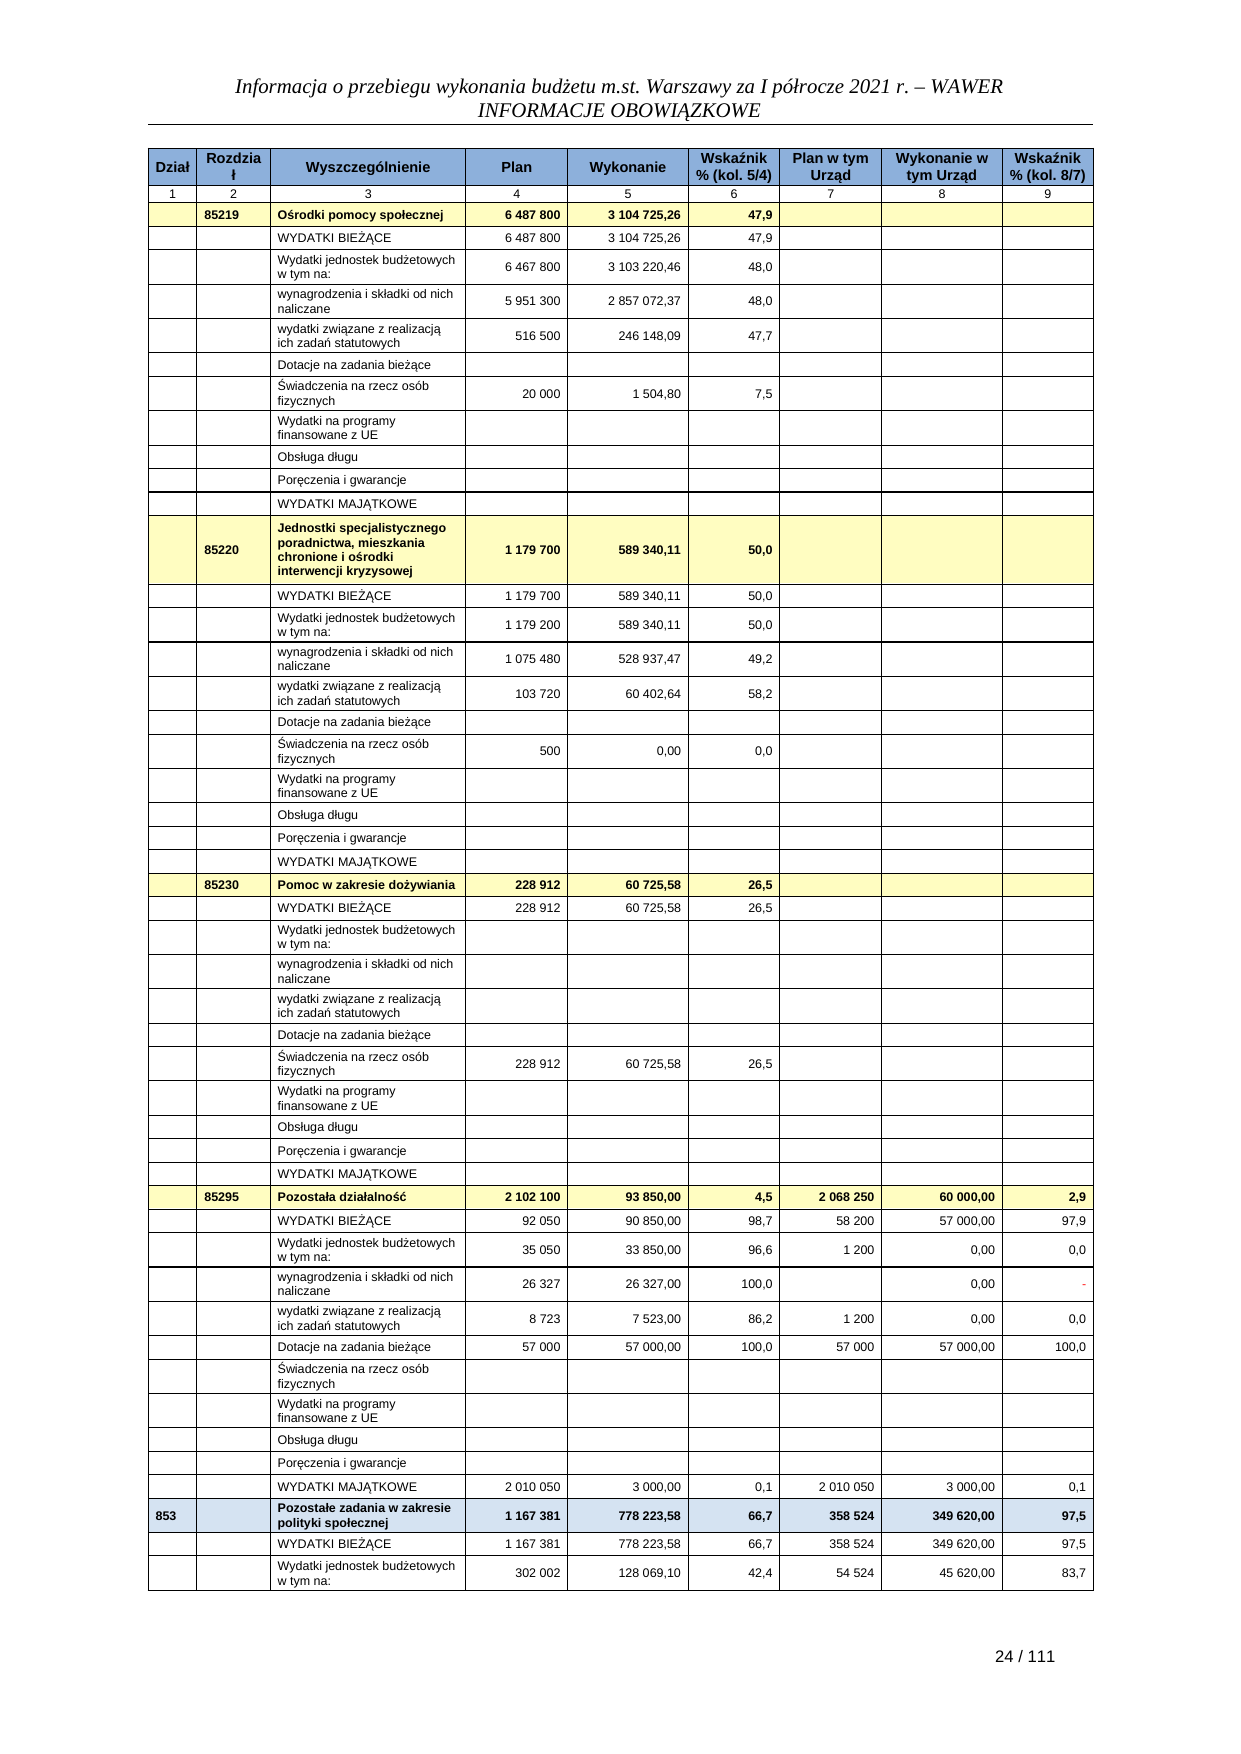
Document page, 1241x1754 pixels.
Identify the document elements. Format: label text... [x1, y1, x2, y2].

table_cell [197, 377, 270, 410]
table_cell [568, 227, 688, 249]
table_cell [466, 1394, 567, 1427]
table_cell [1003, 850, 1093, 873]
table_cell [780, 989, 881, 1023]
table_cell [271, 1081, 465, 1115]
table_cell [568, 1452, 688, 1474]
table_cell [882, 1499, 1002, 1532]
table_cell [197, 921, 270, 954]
table_cell 2 [197, 186, 270, 202]
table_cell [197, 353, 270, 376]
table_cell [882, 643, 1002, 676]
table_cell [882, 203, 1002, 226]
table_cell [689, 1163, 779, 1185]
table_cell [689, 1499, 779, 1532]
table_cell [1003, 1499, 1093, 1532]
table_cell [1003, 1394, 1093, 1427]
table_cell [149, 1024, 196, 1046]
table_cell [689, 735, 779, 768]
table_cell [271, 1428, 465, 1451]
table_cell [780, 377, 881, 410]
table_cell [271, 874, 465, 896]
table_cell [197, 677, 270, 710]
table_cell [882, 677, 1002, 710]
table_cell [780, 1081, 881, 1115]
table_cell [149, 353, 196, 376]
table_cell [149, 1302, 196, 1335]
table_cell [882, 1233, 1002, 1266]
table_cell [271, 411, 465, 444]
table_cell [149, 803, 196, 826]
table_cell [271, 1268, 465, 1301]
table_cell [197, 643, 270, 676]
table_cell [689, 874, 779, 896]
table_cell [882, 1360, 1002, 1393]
table_cell 9 [1003, 186, 1093, 202]
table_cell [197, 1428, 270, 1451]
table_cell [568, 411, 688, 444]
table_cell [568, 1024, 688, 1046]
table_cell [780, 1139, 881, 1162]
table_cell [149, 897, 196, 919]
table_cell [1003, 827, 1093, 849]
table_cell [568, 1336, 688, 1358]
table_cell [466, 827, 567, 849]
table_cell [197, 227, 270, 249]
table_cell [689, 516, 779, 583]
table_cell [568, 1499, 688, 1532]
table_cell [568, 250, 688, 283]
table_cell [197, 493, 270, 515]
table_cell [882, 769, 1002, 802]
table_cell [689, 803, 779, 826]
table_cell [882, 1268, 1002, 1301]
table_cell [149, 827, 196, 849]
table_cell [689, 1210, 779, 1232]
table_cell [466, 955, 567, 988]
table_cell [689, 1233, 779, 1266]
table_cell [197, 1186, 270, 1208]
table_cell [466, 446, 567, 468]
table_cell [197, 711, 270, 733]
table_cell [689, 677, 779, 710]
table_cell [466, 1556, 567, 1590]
table_header Plan [466, 149, 567, 185]
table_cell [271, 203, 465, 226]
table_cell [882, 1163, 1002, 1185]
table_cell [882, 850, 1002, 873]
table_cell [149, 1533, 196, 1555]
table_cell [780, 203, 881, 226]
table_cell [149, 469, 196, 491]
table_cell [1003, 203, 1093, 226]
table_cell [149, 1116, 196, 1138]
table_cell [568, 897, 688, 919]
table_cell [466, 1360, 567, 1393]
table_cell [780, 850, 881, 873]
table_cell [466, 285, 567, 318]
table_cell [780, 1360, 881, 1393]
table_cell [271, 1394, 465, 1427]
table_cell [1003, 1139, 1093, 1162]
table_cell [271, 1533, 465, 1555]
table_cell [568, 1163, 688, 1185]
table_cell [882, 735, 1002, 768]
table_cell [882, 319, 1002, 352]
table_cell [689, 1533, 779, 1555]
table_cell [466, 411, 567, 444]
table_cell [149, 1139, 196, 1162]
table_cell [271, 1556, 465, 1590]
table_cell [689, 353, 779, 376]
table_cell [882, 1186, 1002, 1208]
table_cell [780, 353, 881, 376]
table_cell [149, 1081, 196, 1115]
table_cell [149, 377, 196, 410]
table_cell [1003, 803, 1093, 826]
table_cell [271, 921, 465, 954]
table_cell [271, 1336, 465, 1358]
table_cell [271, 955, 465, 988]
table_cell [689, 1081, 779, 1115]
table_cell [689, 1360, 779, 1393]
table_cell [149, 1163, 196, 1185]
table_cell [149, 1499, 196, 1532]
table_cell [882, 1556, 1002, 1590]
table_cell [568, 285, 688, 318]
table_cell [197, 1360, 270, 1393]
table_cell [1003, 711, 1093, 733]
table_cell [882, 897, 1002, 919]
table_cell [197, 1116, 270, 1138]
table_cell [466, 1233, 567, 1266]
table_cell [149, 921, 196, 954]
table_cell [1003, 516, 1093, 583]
table_cell 3 [271, 186, 465, 202]
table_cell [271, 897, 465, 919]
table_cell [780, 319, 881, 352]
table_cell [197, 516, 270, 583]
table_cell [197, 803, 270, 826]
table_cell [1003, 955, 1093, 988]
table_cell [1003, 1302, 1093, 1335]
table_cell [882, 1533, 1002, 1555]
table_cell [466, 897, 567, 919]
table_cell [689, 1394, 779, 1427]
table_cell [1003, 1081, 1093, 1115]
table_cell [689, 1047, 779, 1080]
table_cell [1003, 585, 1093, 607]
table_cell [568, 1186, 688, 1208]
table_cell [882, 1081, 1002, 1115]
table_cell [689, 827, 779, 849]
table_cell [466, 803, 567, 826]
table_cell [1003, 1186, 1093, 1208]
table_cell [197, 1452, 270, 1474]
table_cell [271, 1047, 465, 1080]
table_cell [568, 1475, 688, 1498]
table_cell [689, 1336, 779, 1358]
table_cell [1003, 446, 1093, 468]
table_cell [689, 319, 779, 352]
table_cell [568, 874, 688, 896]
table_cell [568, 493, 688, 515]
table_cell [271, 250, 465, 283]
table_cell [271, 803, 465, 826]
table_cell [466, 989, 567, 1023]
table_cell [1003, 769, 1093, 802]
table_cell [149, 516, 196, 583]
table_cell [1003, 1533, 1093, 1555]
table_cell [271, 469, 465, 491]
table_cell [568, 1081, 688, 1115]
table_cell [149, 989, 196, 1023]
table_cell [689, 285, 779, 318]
table_header Wykonanie w tym Urząd [882, 149, 1002, 185]
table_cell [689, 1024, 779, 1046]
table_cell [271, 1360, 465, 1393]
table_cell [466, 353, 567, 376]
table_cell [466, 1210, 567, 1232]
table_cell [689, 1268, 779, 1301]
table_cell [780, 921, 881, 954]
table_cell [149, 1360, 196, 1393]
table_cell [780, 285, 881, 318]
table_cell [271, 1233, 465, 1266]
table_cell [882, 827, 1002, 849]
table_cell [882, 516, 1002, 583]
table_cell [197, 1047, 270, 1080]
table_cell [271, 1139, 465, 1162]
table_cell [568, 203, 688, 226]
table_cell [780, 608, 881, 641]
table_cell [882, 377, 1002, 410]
table_cell 6 [689, 186, 779, 202]
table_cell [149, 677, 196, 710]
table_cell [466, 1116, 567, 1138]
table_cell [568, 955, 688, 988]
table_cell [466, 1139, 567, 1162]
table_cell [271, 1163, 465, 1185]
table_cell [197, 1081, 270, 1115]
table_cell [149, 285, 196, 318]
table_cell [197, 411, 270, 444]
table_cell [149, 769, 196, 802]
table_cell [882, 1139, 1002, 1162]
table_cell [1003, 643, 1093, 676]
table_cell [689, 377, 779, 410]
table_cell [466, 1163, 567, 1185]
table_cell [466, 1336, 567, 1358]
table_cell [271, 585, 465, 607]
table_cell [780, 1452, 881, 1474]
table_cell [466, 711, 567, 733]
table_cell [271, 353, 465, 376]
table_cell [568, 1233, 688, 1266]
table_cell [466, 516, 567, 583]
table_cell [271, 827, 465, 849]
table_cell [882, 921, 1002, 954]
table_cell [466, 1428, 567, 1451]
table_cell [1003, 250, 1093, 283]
table_header Rozdział [197, 149, 270, 185]
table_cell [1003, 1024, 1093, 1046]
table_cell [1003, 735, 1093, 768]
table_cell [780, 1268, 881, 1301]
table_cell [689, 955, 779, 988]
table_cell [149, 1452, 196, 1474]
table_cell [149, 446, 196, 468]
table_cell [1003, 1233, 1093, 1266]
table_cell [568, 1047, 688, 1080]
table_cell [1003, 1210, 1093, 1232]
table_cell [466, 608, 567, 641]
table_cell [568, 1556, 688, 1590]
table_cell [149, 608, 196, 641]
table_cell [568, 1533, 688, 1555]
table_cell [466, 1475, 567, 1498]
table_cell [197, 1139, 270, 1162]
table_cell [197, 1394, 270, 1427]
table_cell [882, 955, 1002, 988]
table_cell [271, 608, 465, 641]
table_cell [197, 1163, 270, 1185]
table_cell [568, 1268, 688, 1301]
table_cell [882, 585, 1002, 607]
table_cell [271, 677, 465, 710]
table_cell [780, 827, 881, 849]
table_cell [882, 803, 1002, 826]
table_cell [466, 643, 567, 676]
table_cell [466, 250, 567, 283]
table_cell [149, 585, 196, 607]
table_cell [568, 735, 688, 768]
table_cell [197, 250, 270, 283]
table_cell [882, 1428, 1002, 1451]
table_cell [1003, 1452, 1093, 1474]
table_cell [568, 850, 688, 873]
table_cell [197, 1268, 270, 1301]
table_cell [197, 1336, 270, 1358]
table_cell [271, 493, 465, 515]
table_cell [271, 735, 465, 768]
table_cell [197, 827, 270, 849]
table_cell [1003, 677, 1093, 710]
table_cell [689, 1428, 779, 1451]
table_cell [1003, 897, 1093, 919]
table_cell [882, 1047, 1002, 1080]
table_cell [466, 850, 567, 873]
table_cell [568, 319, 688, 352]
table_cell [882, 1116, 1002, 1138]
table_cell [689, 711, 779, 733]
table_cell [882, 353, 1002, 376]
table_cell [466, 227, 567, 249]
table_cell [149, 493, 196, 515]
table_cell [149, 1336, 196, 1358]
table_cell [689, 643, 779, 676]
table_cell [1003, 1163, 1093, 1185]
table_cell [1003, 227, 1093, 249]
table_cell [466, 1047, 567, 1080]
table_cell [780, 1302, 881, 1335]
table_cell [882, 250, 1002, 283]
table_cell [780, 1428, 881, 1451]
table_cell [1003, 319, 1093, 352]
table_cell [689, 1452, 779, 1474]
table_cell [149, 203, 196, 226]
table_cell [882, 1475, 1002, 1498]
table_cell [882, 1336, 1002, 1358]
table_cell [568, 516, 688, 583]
table_header Wskaźnik % (kol. 8/7) [1003, 149, 1093, 185]
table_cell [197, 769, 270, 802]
table_header Wskaźnik % (kol. 5/4) [689, 149, 779, 185]
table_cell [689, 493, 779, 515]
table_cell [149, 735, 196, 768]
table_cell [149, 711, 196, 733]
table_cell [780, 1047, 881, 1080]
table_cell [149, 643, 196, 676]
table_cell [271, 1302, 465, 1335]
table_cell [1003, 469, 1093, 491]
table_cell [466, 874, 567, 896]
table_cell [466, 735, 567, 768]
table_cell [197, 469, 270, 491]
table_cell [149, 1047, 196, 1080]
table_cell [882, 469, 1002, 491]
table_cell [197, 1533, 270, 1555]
table_cell 1 [149, 186, 196, 202]
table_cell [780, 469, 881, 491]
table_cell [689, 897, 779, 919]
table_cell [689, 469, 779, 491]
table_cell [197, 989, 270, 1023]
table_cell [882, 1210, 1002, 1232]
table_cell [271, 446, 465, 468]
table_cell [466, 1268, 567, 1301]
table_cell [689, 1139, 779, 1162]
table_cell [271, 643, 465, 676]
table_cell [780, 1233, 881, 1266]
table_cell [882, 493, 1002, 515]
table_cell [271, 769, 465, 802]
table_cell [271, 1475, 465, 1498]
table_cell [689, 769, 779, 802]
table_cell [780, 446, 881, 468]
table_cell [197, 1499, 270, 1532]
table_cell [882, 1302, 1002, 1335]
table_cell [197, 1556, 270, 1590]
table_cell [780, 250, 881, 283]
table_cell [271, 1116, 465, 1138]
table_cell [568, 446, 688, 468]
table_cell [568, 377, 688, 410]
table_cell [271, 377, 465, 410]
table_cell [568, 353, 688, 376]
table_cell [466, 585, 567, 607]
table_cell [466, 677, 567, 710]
table_header Plan w tym Urząd [780, 149, 881, 185]
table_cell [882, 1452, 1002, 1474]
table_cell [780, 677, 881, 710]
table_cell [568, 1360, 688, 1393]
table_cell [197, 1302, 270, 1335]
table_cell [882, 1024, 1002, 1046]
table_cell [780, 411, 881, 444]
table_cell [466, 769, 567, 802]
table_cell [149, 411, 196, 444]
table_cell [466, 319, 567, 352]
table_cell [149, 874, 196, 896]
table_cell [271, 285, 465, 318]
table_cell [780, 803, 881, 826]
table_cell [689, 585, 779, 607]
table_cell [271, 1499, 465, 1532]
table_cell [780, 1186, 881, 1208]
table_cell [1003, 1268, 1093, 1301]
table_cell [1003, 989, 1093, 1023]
table_cell 7 [780, 186, 881, 202]
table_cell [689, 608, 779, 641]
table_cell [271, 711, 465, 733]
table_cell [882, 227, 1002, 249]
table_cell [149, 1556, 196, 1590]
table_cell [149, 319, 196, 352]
table_cell 4 [466, 186, 567, 202]
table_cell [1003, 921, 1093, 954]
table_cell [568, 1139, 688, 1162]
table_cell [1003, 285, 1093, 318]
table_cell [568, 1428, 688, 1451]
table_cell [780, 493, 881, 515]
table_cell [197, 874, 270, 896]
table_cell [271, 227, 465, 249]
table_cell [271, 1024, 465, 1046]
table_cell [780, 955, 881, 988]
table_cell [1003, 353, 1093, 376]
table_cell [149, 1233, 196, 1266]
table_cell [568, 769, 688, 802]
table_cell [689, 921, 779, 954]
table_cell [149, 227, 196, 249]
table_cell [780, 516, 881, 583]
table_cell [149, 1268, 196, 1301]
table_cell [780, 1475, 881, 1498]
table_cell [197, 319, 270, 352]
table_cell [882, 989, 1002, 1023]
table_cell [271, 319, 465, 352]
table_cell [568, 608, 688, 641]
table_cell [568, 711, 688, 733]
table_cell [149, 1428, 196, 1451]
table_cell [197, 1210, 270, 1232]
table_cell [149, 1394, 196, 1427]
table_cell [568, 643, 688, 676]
table_header Wyszczególnienie [271, 149, 465, 185]
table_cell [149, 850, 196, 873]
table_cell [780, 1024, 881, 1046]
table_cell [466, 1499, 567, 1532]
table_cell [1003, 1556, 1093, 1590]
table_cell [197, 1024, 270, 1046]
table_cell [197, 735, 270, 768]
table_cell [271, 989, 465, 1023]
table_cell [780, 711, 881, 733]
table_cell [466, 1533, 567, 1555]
table_cell 5 [568, 186, 688, 202]
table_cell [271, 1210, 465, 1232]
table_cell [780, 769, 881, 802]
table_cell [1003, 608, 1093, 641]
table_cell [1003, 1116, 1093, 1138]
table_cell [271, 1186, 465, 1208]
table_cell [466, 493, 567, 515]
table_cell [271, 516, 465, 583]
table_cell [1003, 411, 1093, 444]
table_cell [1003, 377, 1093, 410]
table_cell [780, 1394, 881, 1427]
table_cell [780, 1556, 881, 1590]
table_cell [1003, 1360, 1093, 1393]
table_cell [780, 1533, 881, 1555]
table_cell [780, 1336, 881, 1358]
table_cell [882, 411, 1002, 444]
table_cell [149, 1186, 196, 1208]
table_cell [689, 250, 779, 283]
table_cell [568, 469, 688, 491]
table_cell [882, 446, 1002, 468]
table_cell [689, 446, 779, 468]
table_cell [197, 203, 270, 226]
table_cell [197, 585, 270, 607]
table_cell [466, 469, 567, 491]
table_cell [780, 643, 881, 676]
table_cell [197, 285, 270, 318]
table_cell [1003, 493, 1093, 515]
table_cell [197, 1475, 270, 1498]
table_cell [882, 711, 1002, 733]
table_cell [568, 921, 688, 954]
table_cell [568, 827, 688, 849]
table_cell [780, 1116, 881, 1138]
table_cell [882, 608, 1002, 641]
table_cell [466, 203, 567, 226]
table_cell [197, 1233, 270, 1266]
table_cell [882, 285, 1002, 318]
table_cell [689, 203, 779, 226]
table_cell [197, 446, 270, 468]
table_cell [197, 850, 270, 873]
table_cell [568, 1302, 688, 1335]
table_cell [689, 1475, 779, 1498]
table_header Dział [149, 149, 196, 185]
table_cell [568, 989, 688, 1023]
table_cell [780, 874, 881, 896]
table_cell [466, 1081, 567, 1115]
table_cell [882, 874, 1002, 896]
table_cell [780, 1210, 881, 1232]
table_cell 8 [882, 186, 1002, 202]
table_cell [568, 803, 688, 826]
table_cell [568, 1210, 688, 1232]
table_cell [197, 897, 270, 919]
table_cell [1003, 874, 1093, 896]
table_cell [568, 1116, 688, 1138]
table_header Wykonanie [568, 149, 688, 185]
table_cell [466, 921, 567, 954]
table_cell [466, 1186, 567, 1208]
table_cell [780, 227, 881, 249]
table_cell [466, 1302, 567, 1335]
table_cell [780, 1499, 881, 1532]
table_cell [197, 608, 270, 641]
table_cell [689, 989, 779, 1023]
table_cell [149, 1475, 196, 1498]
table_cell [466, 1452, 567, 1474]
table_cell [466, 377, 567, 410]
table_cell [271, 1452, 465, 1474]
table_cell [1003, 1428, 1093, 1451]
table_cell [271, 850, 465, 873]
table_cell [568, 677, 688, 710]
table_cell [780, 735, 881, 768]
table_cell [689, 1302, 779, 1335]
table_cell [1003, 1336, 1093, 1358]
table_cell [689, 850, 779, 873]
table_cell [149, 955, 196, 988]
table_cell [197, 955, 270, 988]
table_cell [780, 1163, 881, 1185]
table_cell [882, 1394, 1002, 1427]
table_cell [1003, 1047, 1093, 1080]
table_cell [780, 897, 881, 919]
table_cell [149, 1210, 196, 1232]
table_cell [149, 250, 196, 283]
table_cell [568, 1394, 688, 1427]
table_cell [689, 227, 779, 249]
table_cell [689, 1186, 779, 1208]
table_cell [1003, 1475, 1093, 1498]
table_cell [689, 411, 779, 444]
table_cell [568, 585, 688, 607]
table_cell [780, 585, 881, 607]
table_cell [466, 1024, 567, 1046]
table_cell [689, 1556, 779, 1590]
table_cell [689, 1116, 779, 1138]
